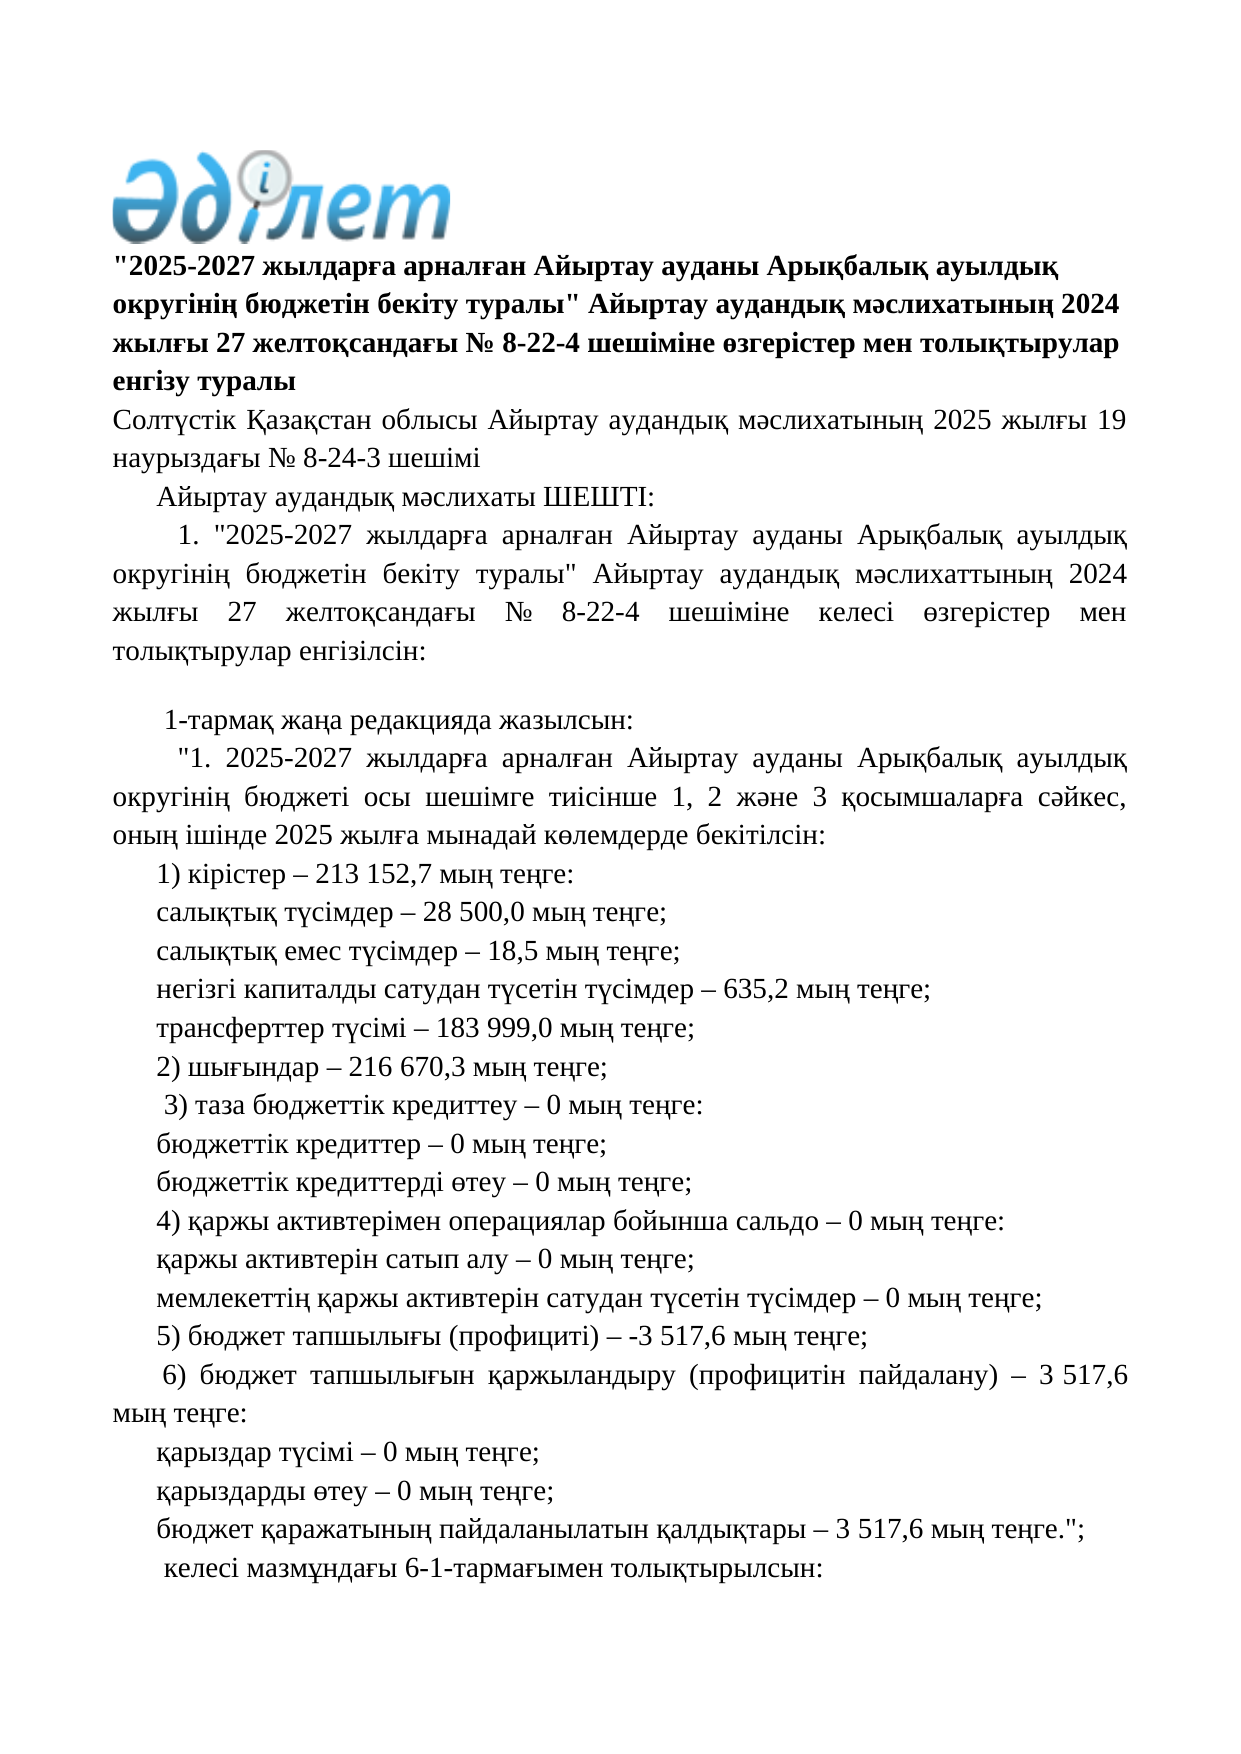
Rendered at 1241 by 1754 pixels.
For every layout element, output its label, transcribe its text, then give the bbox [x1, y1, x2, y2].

text бюджеттік кредиттер – 0 мың теңге; [112, 1126, 1128, 1159]
text қаржы активтерін сатып алу – 0 мың теңге; [112, 1241, 1128, 1275]
text мемлекеттің қаржы активтерін сатудан түсетін түсімдер – 0 мың теңге; [112, 1280, 1128, 1313]
text "2025-2027 жылдарға арналған Айыртау ауданы Арықбалық ауылдық округінің бюджетін бекіту туралы" Айыртау аудандық мәслихатының 2024 жылғы 27 желтоқсандағы № 8-22-4 шешіміне өзгерістер мен толықтырулар енгізу туралы [112, 248, 1128, 397]
text негізгі капиталды сатудан түсетін түсімдер – 635,2 мың теңге; [112, 972, 1128, 1005]
text бюджеттік кредиттерді өтеу – 0 мың теңге; [112, 1164, 1128, 1198]
text салықтық түсімдер – 28 500,0 мың теңге; [112, 894, 1128, 928]
text 2) шығындар – 216 670,3 мың теңге; [112, 1049, 1128, 1082]
text Солтүстік Қазақстан облысы Айыртау аудандық мәслихатының 2025 жылғы 19 наурыздағы № 8-24-3 шешімі [112, 402, 1128, 474]
text қарыздарды өтеу – 0 мың теңге; [112, 1473, 1128, 1506]
text 1. "2025-2027 жылдарға арналған Айыртау ауданы Арықбалық ауылдық округінің бюджетін бекіту туралы" Айыртау аудандық мәслихаттының 2024 жылғы 27 желтоқсандағы № 8-22-4 шешіміне келесі өзгерістер мен толықтырулар енгізілсін: [112, 517, 1128, 667]
text салықтық емес түсімдер – 18,5 мың теңге; [112, 933, 1128, 967]
picture [112, 150, 451, 244]
text Айыртау аудандық мәслихаты ШЕШТІ: [112, 479, 1128, 512]
text қарыздар түсімі – 0 мың теңге; [112, 1434, 1128, 1468]
text 4) қаржы активтерімен операциялар бойынша сальдо – 0 мың теңге: [112, 1203, 1128, 1236]
text 1) кірістер – 213 152,7 мың теңге: [112, 856, 1128, 889]
text трансферттер түсімі – 183 999,0 мың теңге; [112, 1010, 1128, 1044]
text келесі мазмұндағы 6-1-тармағымен толықтырылсын: [112, 1550, 1128, 1583]
text бюджет қаражатының пайдаланылатын қалдықтары – 3 517,6 мың теңге."; [112, 1511, 1128, 1545]
text 3) таза бюджеттік кредиттеу – 0 мың теңге: [112, 1087, 1128, 1121]
text 5) бюджет тапшылығы (профициті) – -3 517,6 мың теңге; [112, 1318, 1128, 1352]
text 6) бюджет тапшылығын қаржыландыру (профицитін пайдалану) – 3 517,6 мың теңге: [112, 1357, 1128, 1429]
text 1-тармақ жаңа редакцияда жазылсын: [112, 702, 1128, 735]
text "1. 2025-2027 жылдарға арналған Айыртау ауданы Арықбалық ауылдық округінің бюджеті осы шешімге тиісінше 1, 2 және 3 қосымшаларға сәйкес, оның ішінде 2025 жылға мынадай көлемдерде бекітілсін: [112, 740, 1128, 851]
